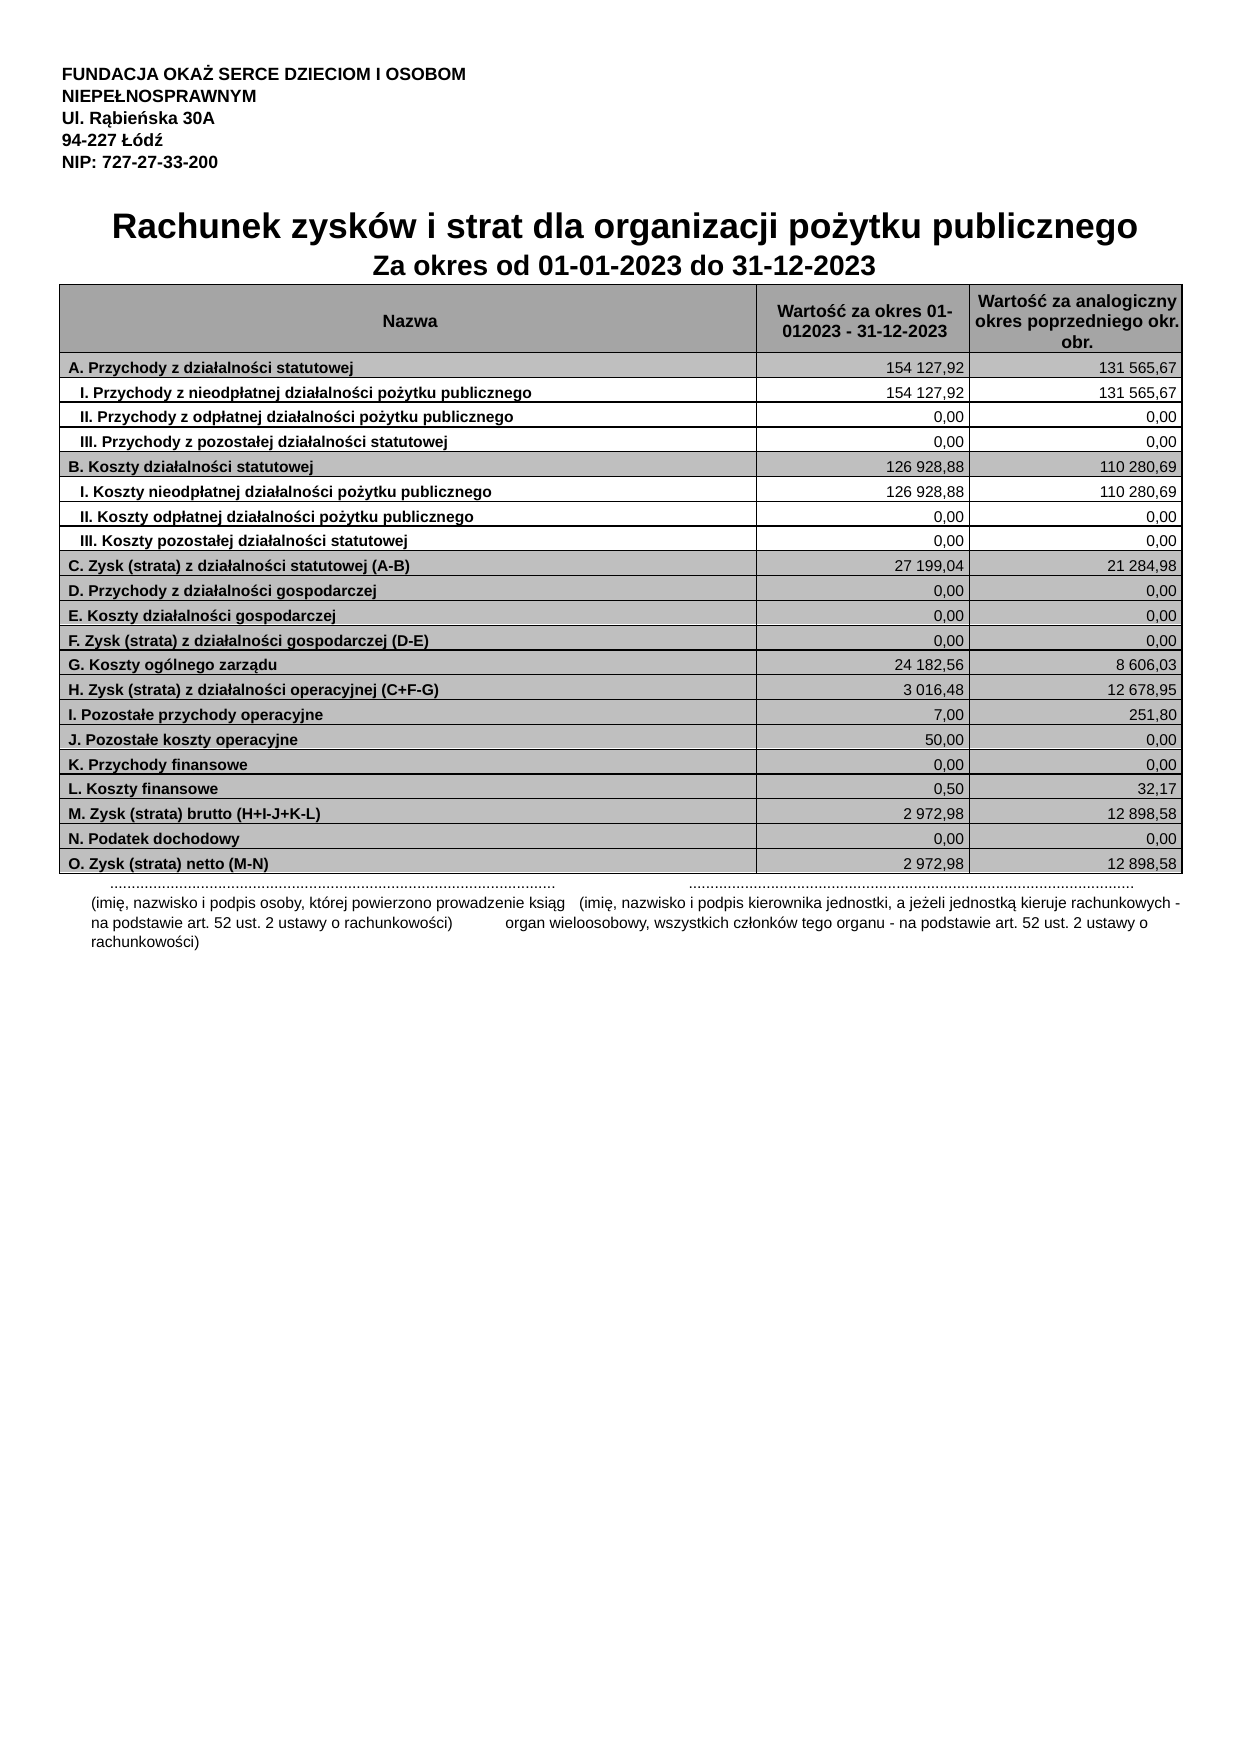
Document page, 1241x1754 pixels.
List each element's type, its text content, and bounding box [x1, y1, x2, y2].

table_cell 154 127,92 [757, 378, 969, 401]
table_cell B. Koszty działalności statutowej [60, 452, 756, 476]
table_cell 0,00 [970, 725, 1181, 748]
table_cell 110 280,69 [970, 477, 1181, 501]
table_header Nazwa [60, 285, 756, 352]
table_cell 0,00 [970, 403, 1181, 426]
table_cell 0,00 [970, 428, 1181, 451]
table_cell D. Przychody z działalności gospodarczej [60, 576, 756, 600]
text NIP: 727-27-33-200 [62, 152, 1182, 172]
table_cell 21 284,98 [970, 551, 1181, 575]
table_cell G. Koszty ogólnego zarządu [60, 651, 756, 674]
text Ul. Rąbieńska 30A [62, 108, 1182, 128]
table_cell 7,00 [757, 700, 969, 724]
table_cell C. Zysk (strata) z działalności statutowej (A-B) [60, 551, 756, 575]
table_cell 0,00 [757, 626, 969, 649]
table_cell 0,50 [757, 775, 969, 798]
table_cell III. Koszty pozostałej działalności statutowej [60, 527, 756, 550]
table_cell N. Podatek dochodowy [60, 824, 756, 848]
table_cell I. Pozostałe przychody operacyjne [60, 700, 756, 724]
table_cell J. Pozostałe koszty operacyjne [60, 725, 756, 748]
table_cell 0,00 [970, 824, 1181, 848]
table_cell 126 928,88 [757, 452, 969, 476]
table_cell 24 182,56 [757, 651, 969, 674]
table_cell 0,00 [757, 824, 969, 848]
table_cell 0,00 [970, 576, 1181, 600]
table_header Wartość za analogiczny okres poprzedniego okr. obr. [970, 285, 1181, 352]
table_cell H. Zysk (strata) z działalności operacyjnej (C+F-G) [60, 675, 756, 699]
table_cell 12 898,58 [970, 849, 1181, 872]
table_cell 154 127,92 [757, 353, 969, 377]
table_cell I. Koszty nieodpłatnej działalności pożytku publicznego [60, 477, 756, 501]
text FUNDACJA OKAŻ SERCE DZIECIOM I OSOBOM [62, 64, 1182, 84]
table_cell 8 606,03 [970, 651, 1181, 674]
table_cell 0,00 [757, 601, 969, 624]
table_cell 50,00 [757, 725, 969, 748]
table_cell 131 565,67 [970, 378, 1181, 401]
table_cell E. Koszty działalności gospodarczej [60, 601, 756, 624]
table_cell I. Przychody z nieodpłatnej działalności pożytku publicznego [60, 378, 756, 401]
table_cell II. Koszty odpłatnej działalności pożytku publicznego [60, 502, 756, 525]
table_cell 0,00 [757, 428, 969, 451]
table_cell III. Przychody z pozostałej działalności statutowej [60, 428, 756, 451]
text NIEPEŁNOSPRAWNYM [62, 86, 1182, 106]
text (imię, nazwisko i podpis osoby, której powierzono prowadzenie ksiąg (imię, nazwisko i podpis kierownika jednostki, a jeżeli jednostką kieruje rachunkowych - na podstawie art. 52 ust. 2 ustawy o rachunkowości) organ wieloosobowy, wszystkich członków tego organu - na podstawie art. 52 ust. 2 ustawy o rachunkowości) [91, 894, 1182, 950]
table_header Wartość za okres 01-012023 - 31-12-2023 [757, 285, 969, 352]
table_cell K. Przychody finansowe [60, 750, 756, 773]
table_cell 0,00 [970, 502, 1181, 525]
text Za okres od 01-01-2023 do 31-12-2023 [67, 249, 1182, 281]
table_cell 0,00 [757, 502, 969, 525]
table_cell 12 898,58 [970, 799, 1181, 823]
table_cell 12 678,95 [970, 675, 1181, 699]
table_cell II. Przychody z odpłatnej działalności pożytku publicznego [60, 403, 756, 426]
table_cell 0,00 [757, 576, 969, 600]
table_cell F. Zysk (strata) z działalności gospodarczej (D-E) [60, 626, 756, 649]
table_cell 27 199,04 [757, 551, 969, 575]
table_cell 0,00 [970, 527, 1181, 550]
table_cell 0,00 [757, 403, 969, 426]
table_cell 0,00 [970, 601, 1181, 624]
table_cell 3 016,48 [757, 675, 969, 699]
text Rachunek zysków i strat dla organizacji pożytku publicznego [69, 205, 1182, 246]
table_cell 131 565,67 [970, 353, 1181, 377]
table_cell O. Zysk (strata) netto (M-N) [60, 849, 756, 872]
table_cell 0,00 [757, 750, 969, 773]
table_cell 126 928,88 [757, 477, 969, 501]
table_cell 0,00 [970, 750, 1181, 773]
table_cell 251,80 [970, 700, 1181, 724]
text 94-227 Łódź [62, 130, 1182, 150]
table_cell M. Zysk (strata) brutto (H+I-J+K-L) [60, 799, 756, 823]
table_cell 2 972,98 [757, 849, 969, 872]
table_cell 2 972,98 [757, 799, 969, 823]
table_cell 32,17 [970, 775, 1181, 798]
table_cell L. Koszty finansowe [60, 775, 756, 798]
table_cell A. Przychody z działalności statutowej [60, 353, 756, 377]
table_cell 0,00 [970, 626, 1181, 649]
text ....................................................................................................... ....................................................................................................... [63, 874, 1182, 892]
table_cell 110 280,69 [970, 452, 1181, 476]
table_cell 0,00 [757, 527, 969, 550]
